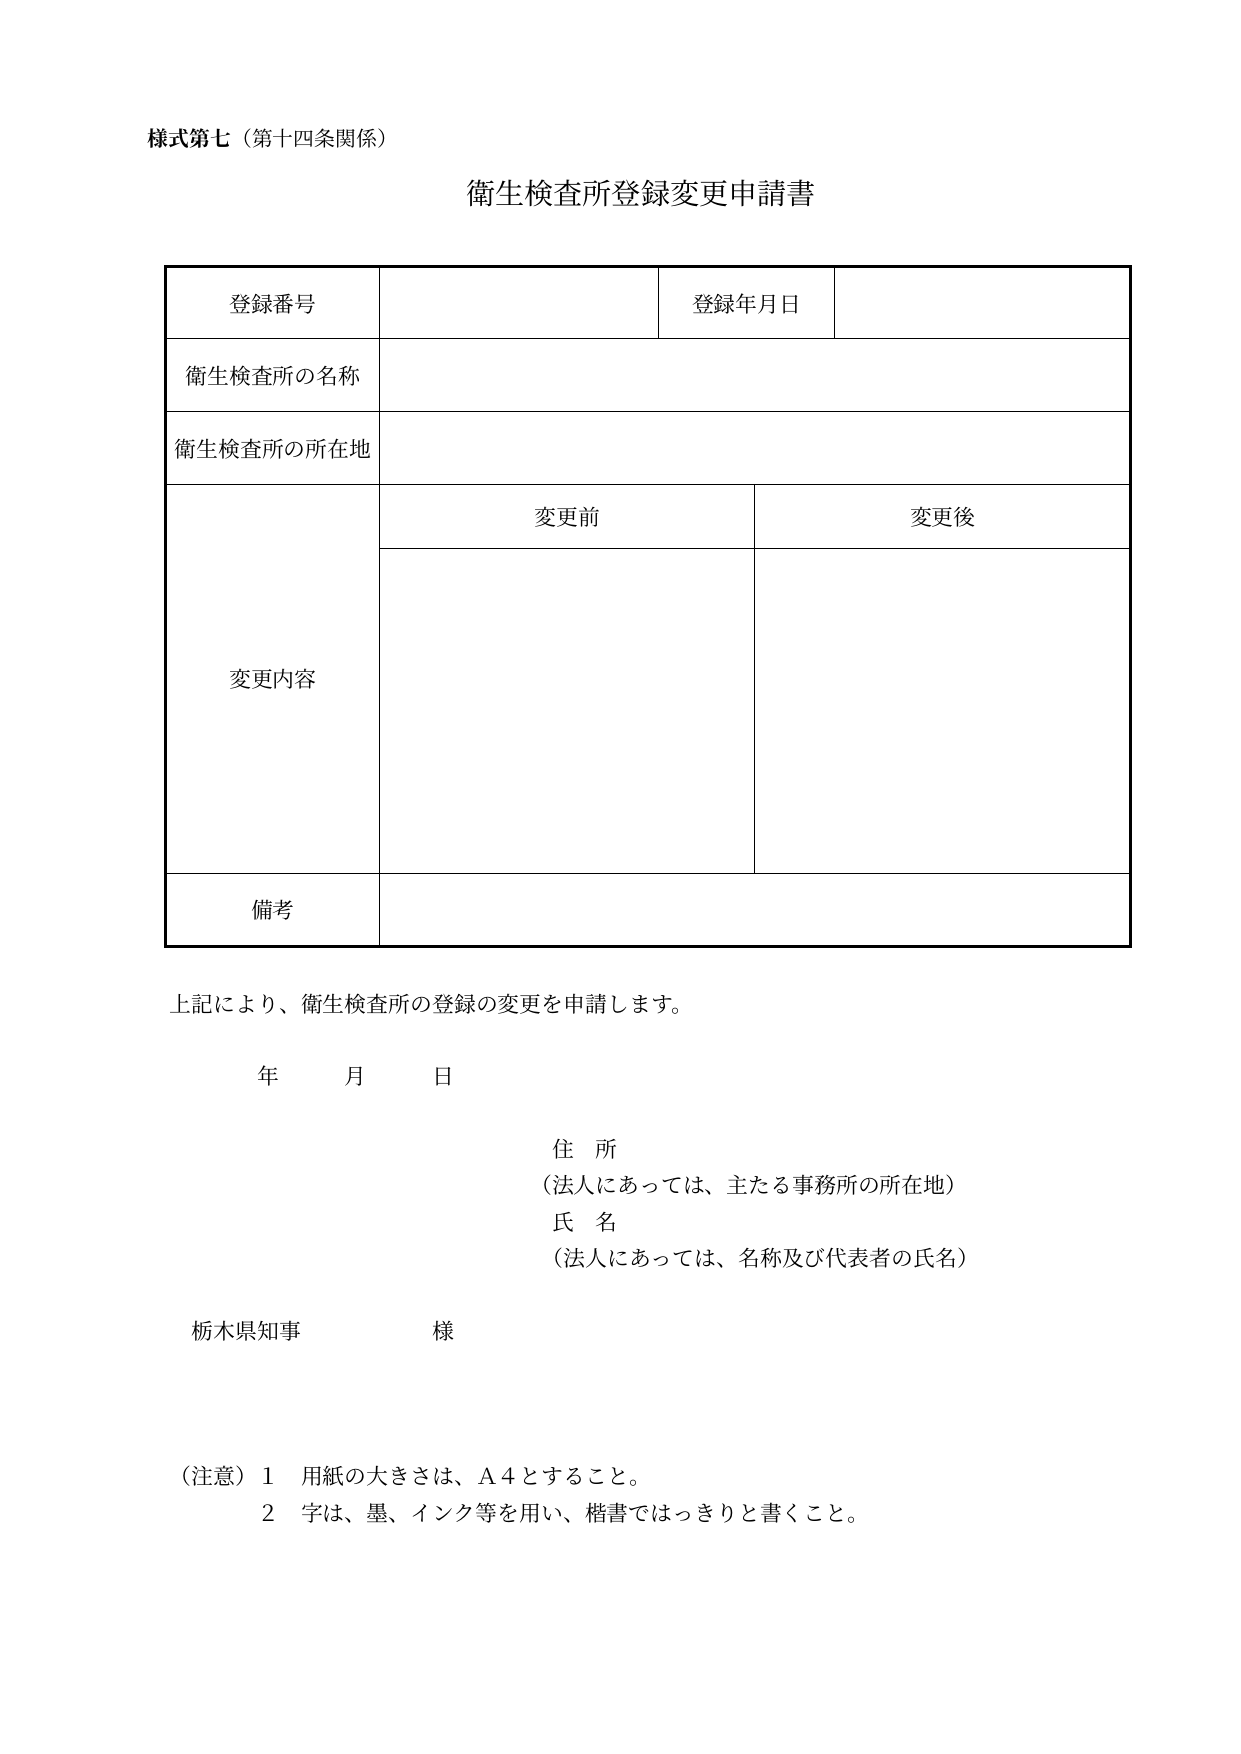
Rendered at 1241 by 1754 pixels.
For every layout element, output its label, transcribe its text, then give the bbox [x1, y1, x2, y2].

table_header [835, 268, 1129, 338]
text 衛生検査所登録変更申請書 [148, 156, 1134, 228]
table_cell [380, 339, 1129, 411]
table_cell 衛生検査所の名称 [167, 339, 379, 411]
text （法人にあっては、名称及び代表者の氏名） [148, 1239, 1134, 1275]
text 栃木県知事 様 [148, 1312, 1134, 1348]
text 年 月 日 [148, 1057, 1134, 1093]
table_cell [380, 874, 1129, 945]
text 上記により、衛生検査所の登録の変更を申請します。 [148, 984, 1134, 1021]
text （注意）１ 用紙の大きさは、Ａ４とすること。 [148, 1457, 1134, 1493]
table_cell [755, 549, 1129, 872]
table_header 登録年月日 [659, 268, 834, 338]
table_cell 変更後 [755, 485, 1129, 548]
table_cell [380, 412, 1129, 484]
text 住 所 [148, 1130, 1134, 1166]
table_cell [380, 549, 754, 872]
table_cell 変更内容 [167, 485, 379, 872]
text （法人にあっては、主たる事務所の所在地） [148, 1166, 1134, 1202]
table_cell 備考 [167, 874, 379, 945]
table_header [380, 268, 658, 338]
table_header 登録番号 [167, 268, 379, 338]
text 様式第七（第十四条関係） [148, 119, 1134, 156]
text 氏 名 [148, 1202, 1134, 1239]
table_cell 変更前 [380, 485, 754, 548]
text ２ 字は、墨、インク等を用い、楷書ではっきりと書くこと。 [148, 1493, 1134, 1530]
table_cell 衛生検査所の所在地 [167, 412, 379, 484]
